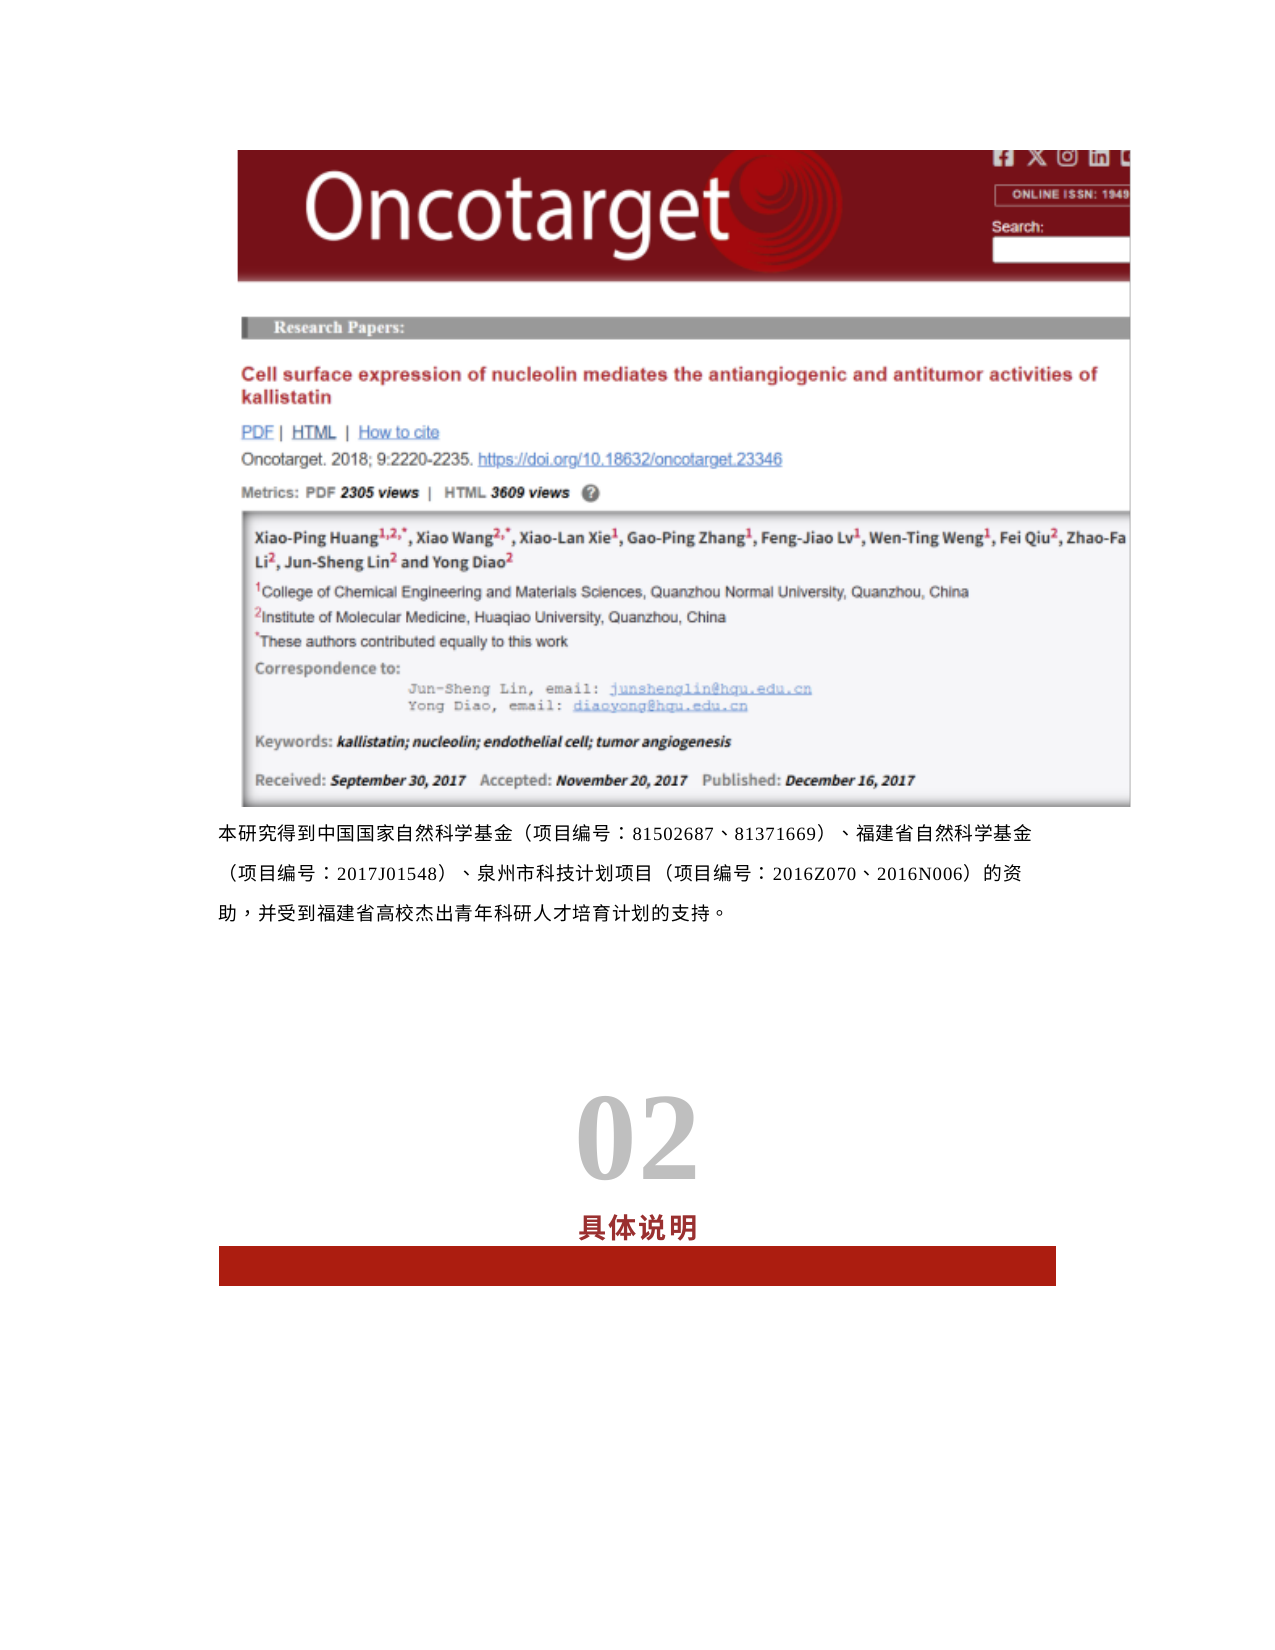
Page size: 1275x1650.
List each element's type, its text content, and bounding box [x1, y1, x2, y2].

text 具体说明 [219, 1206, 1056, 1246]
text 02 [219, 1006, 1056, 1206]
picture [237, 150, 1132, 807]
text 本研究得到中国国家自然科学基金（项目编号：81502687、81371669）、福建省自然科学基金（项目编号：2017J01548）、泉州市科技计划项目（项目编号：2016Z070、2016N006）的资助，并受到福建省高校杰出青年科研人才培育计划的支持。 [219, 806, 1056, 926]
